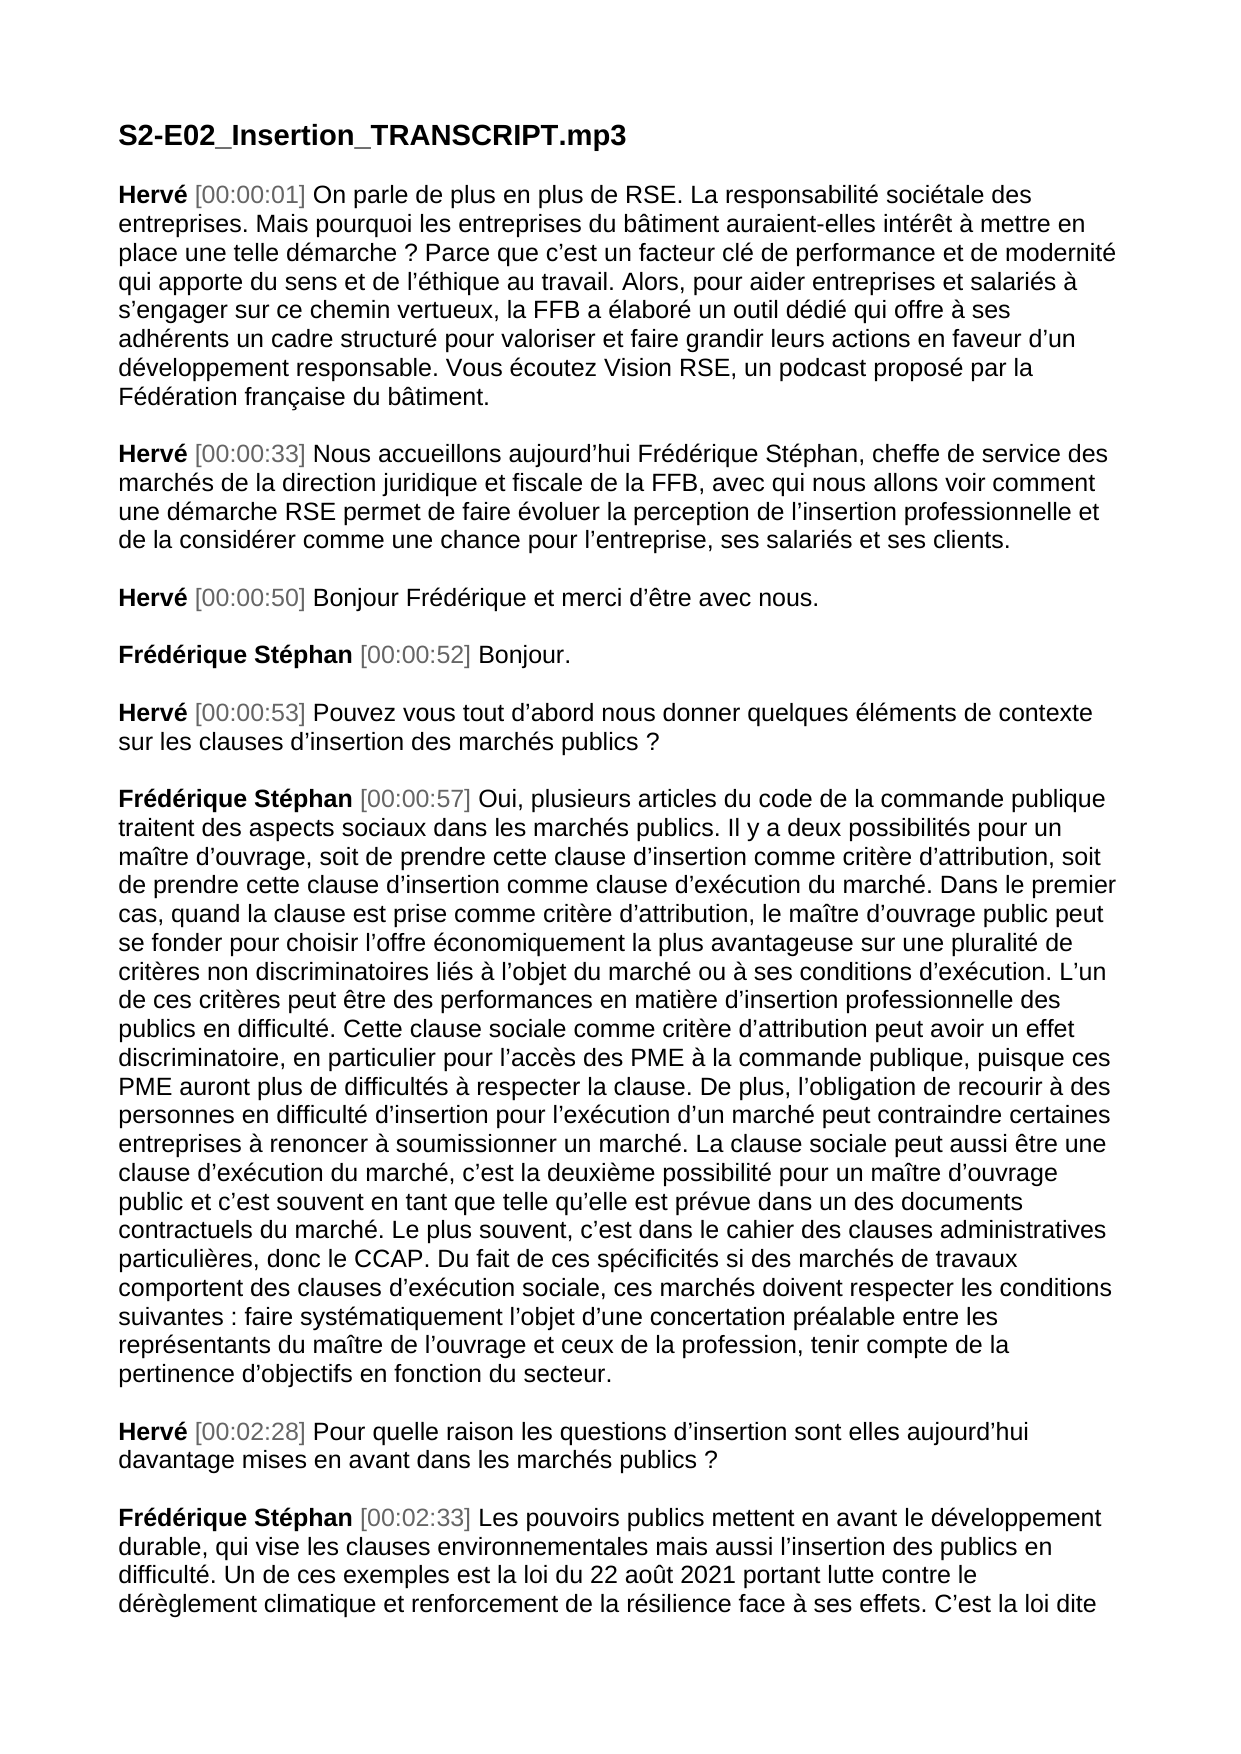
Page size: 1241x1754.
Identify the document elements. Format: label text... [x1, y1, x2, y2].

text Frédérique Stéphan [00:00:52] Bonjour. [118, 640, 1122, 669]
text Hervé [00:02:28] Pour quelle raison les questions d’insertion sont elles aujourd’hui davantage mises en avant dans les marchés publics ? [118, 1417, 1122, 1474]
text Hervé [00:00:50] Bonjour Frédérique et merci d’être avec nous. [118, 583, 1122, 612]
text S2-E02_Insertion_TRANSCRIPT.mp3 [118, 118, 1122, 152]
text Frédérique Stéphan [00:00:57] Oui, plusieurs articles du code de la commande publique traitent des aspects sociaux dans les marchés publics. Il y a deux possibilités pour un maître d’ouvrage, soit de prendre cette clause d’insertion comme critère d’attribution, soit de prendre cette clause d’insertion comme clause d’exécution du marché. Dans le premier cas, quand la clause est prise comme critère d’attribution, le maître d’ouvrage public peut se fonder pour choisir l’offre économiquement la plus avantageuse sur une pluralité de critères non discriminatoires liés à l’objet du marché ou à ses conditions d’exécution. L’un de ces critères peut être des performances en matière d’insertion professionnelle des publics en difficulté. Cette clause sociale comme critère d’attribution peut avoir un effet discriminatoire, en particulier pour l’accès des PME à la commande publique, puisque ces PME auront plus de difficultés à respecter la clause. De plus, l’obligation de recourir à des personnes en difficulté d’insertion pour l’exécution d’un marché peut contraindre certaines entreprises à renoncer à soumissionner un marché. La clause sociale peut aussi être une clause d’exécution du marché, c’est la deuxième possibilité pour un maître d’ouvrage public et c’est souvent en tant que telle qu’elle est prévue dans un des documents contractuels du marché. Le plus souvent, c’est dans le cahier des clauses administratives particulières, donc le CCAP. Du fait de ces spécificités si des marchés de travaux comportent des clauses d’exécution sociale, ces marchés doivent respecter les conditions suivantes : faire systématiquement l’objet d’une concertation préalable entre les représentants du maître de l’ouvrage et ceux de la profession, tenir compte de la pertinence d’objectifs en fonction du secteur. [118, 784, 1122, 1388]
text Hervé [00:00:53] Pouvez vous tout d’abord nous donner quelques éléments de contexte sur les clauses d’insertion des marchés publics ? [118, 698, 1122, 755]
text Hervé [00:00:33] Nous accueillons aujourd’hui Frédérique Stéphan, cheffe de service des marchés de la direction juridique et fiscale de la FFB, avec qui nous allons voir comment une démarche RSE permet de faire évoluer la perception de l’insertion professionnelle et de la considérer comme une chance pour l’entreprise, ses salariés et ses clients. [118, 439, 1122, 554]
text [118, 1503, 1122, 1618]
text Hervé [00:00:01] On parle de plus en plus de RSE. La responsabilité sociétale des entreprises. Mais pourquoi les entreprises du bâtiment auraient-elles intérêt à mettre en place une telle démarche ? Parce que c’est un facteur clé de performance et de modernité qui apporte du sens et de l’éthique au travail. Alors, pour aider entreprises et salariés à s’engager sur ce chemin vertueux, la FFB a élaboré un outil dédié qui offre à ses adhérents un cadre structuré pour valoriser et faire grandir leurs actions en faveur d’un développement responsable. Vous écoutez Vision RSE, un podcast proposé par la Fédération française du bâtiment. [118, 180, 1122, 410]
